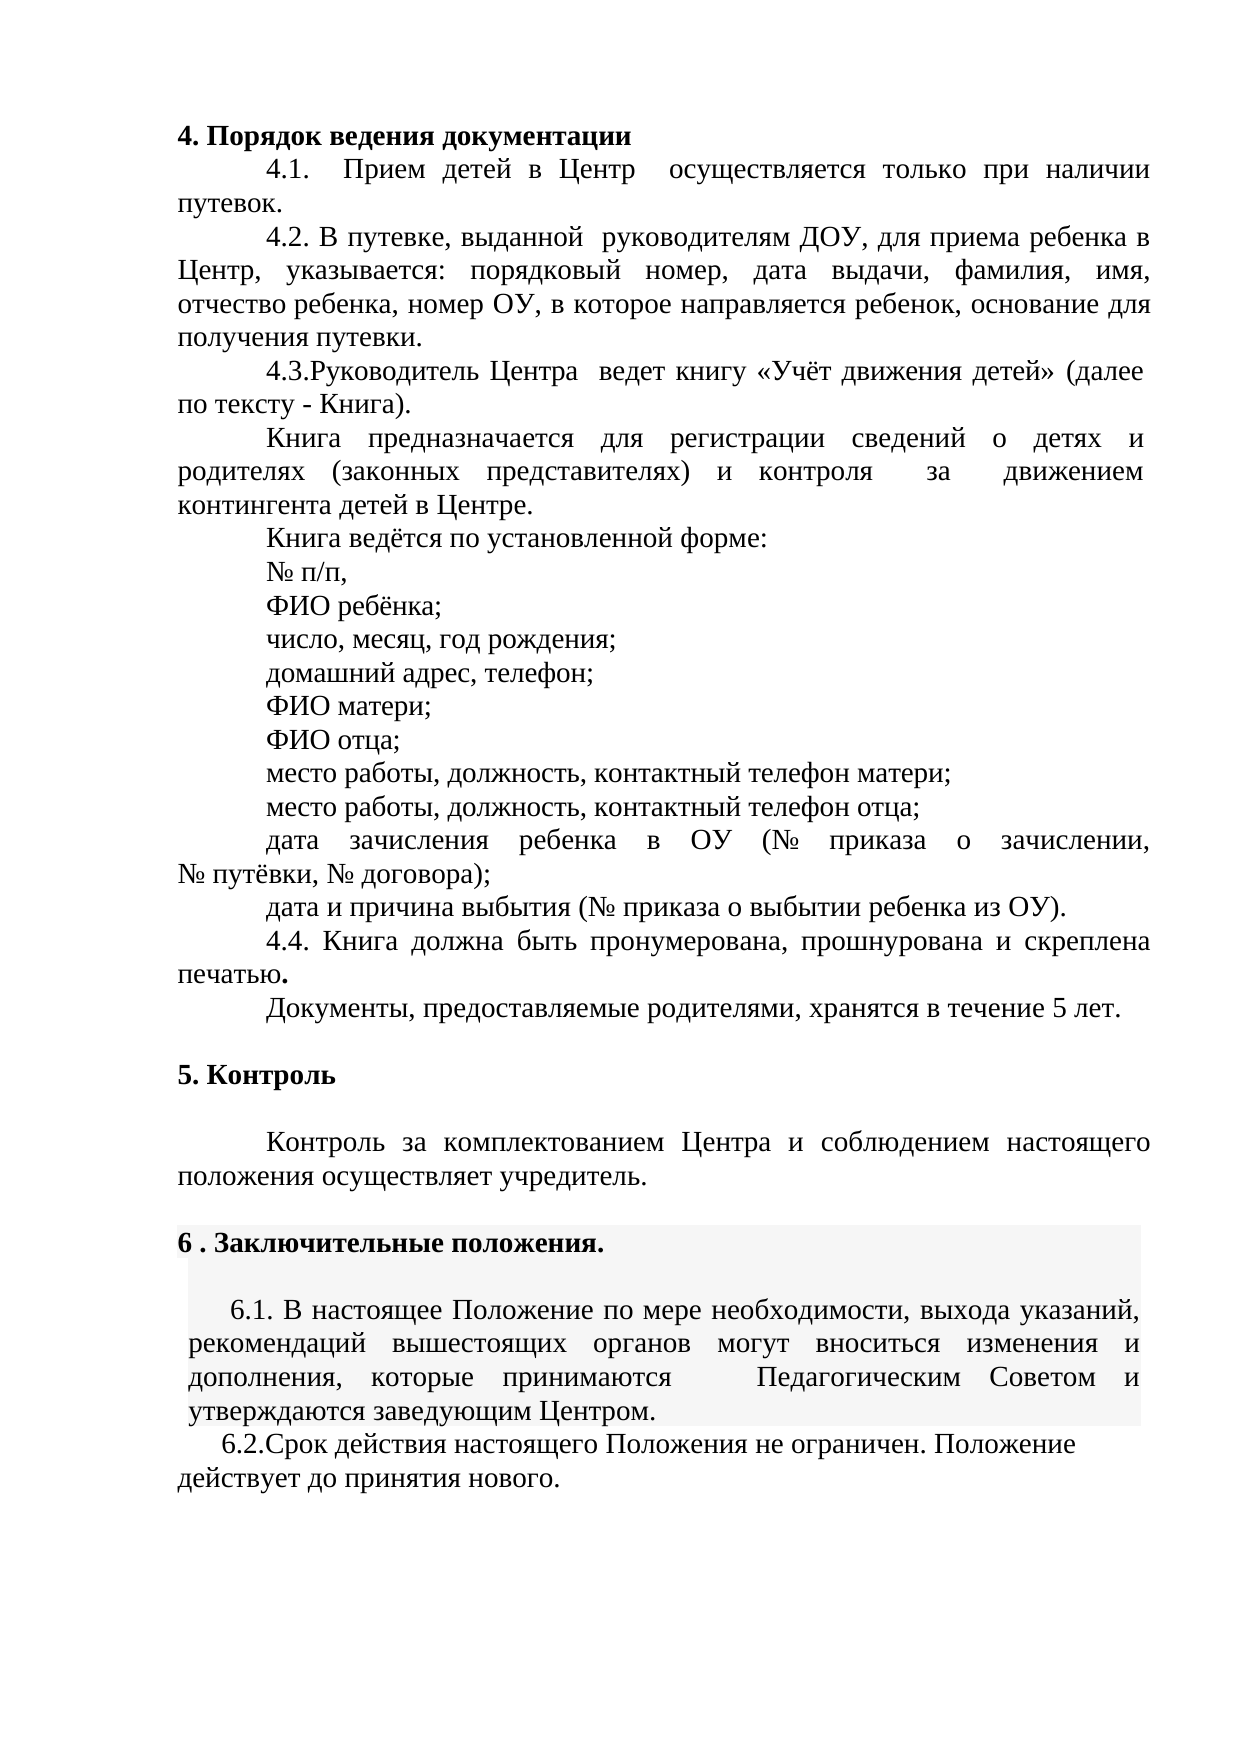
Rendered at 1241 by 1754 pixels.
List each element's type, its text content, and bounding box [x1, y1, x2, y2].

text 4.1. Прием детей в Центр осуществляется только при наличии путевок. [177, 152, 1152, 219]
text дата и причина выбытия (№ приказа о выбытии ребенка из ОУ). [177, 889, 1152, 923]
text 4.4. Книга должна быть пронумерована, прошнурована и скреплена печатью. [177, 923, 1152, 990]
text 4. Порядок ведения документации [177, 118, 1152, 152]
text 4.2. В путевке, выданной руководителям ДОУ, для приема ребенка в Центр, указывается: порядковый номер, дата выдачи, фамилия, имя, отчество ребенка, номер ОУ, в которое направляется ребенок, основание для получения путевки. [177, 219, 1152, 353]
text Книга ведётся по установленной форме: [177, 521, 1152, 554]
text № п/п, [177, 554, 1152, 588]
text 6.1. В настоящее Положение по мере необходимости, выхода указаний, рекомендаций вышестоящих органов могут вноситься изменения и дополнения, которые принимаются Педагогическим Советом и утверждаются заведующим Центром. [188, 1292, 1141, 1426]
text ФИО отца; [177, 722, 1152, 755]
text Контроль за комплектованием Центра и соблюдением настоящего положения осуществляет учредитель. [177, 1124, 1152, 1191]
text Документы, предоставляемые родителями, хранятся в течение 5 лет. [177, 990, 1152, 1024]
text ФИО матери; [177, 688, 1152, 722]
text дата зачисления ребенка в ОУ (№ приказа о зачислении, № путёвки, № договора); [177, 822, 1151, 889]
text место работы, должность, контактный телефон матери; [177, 755, 1152, 789]
text ФИО ребёнка; [177, 588, 1152, 621]
text 4.3.Руководитель Центра ведет книгу «Учёт движения детей» (далее по тексту - Книга). [177, 353, 1144, 420]
text 6 . Заключительные положения. [177, 1225, 1141, 1258]
text домашний адрес, телефон; [177, 655, 1152, 688]
text место работы, должность, контактный телефон отца; [177, 789, 1152, 822]
text 5. Контроль [177, 1057, 1152, 1091]
text 6.2.Срок действия настоящего Положения не ограничен. Положение действует до принятия нового. [177, 1426, 1152, 1493]
text Книга предназначается для регистрации сведений о детях и родителях (законных представителях) и контроля за движением контингента детей в Центре. [177, 420, 1145, 521]
text число, месяц, год рождения; [177, 621, 1152, 655]
